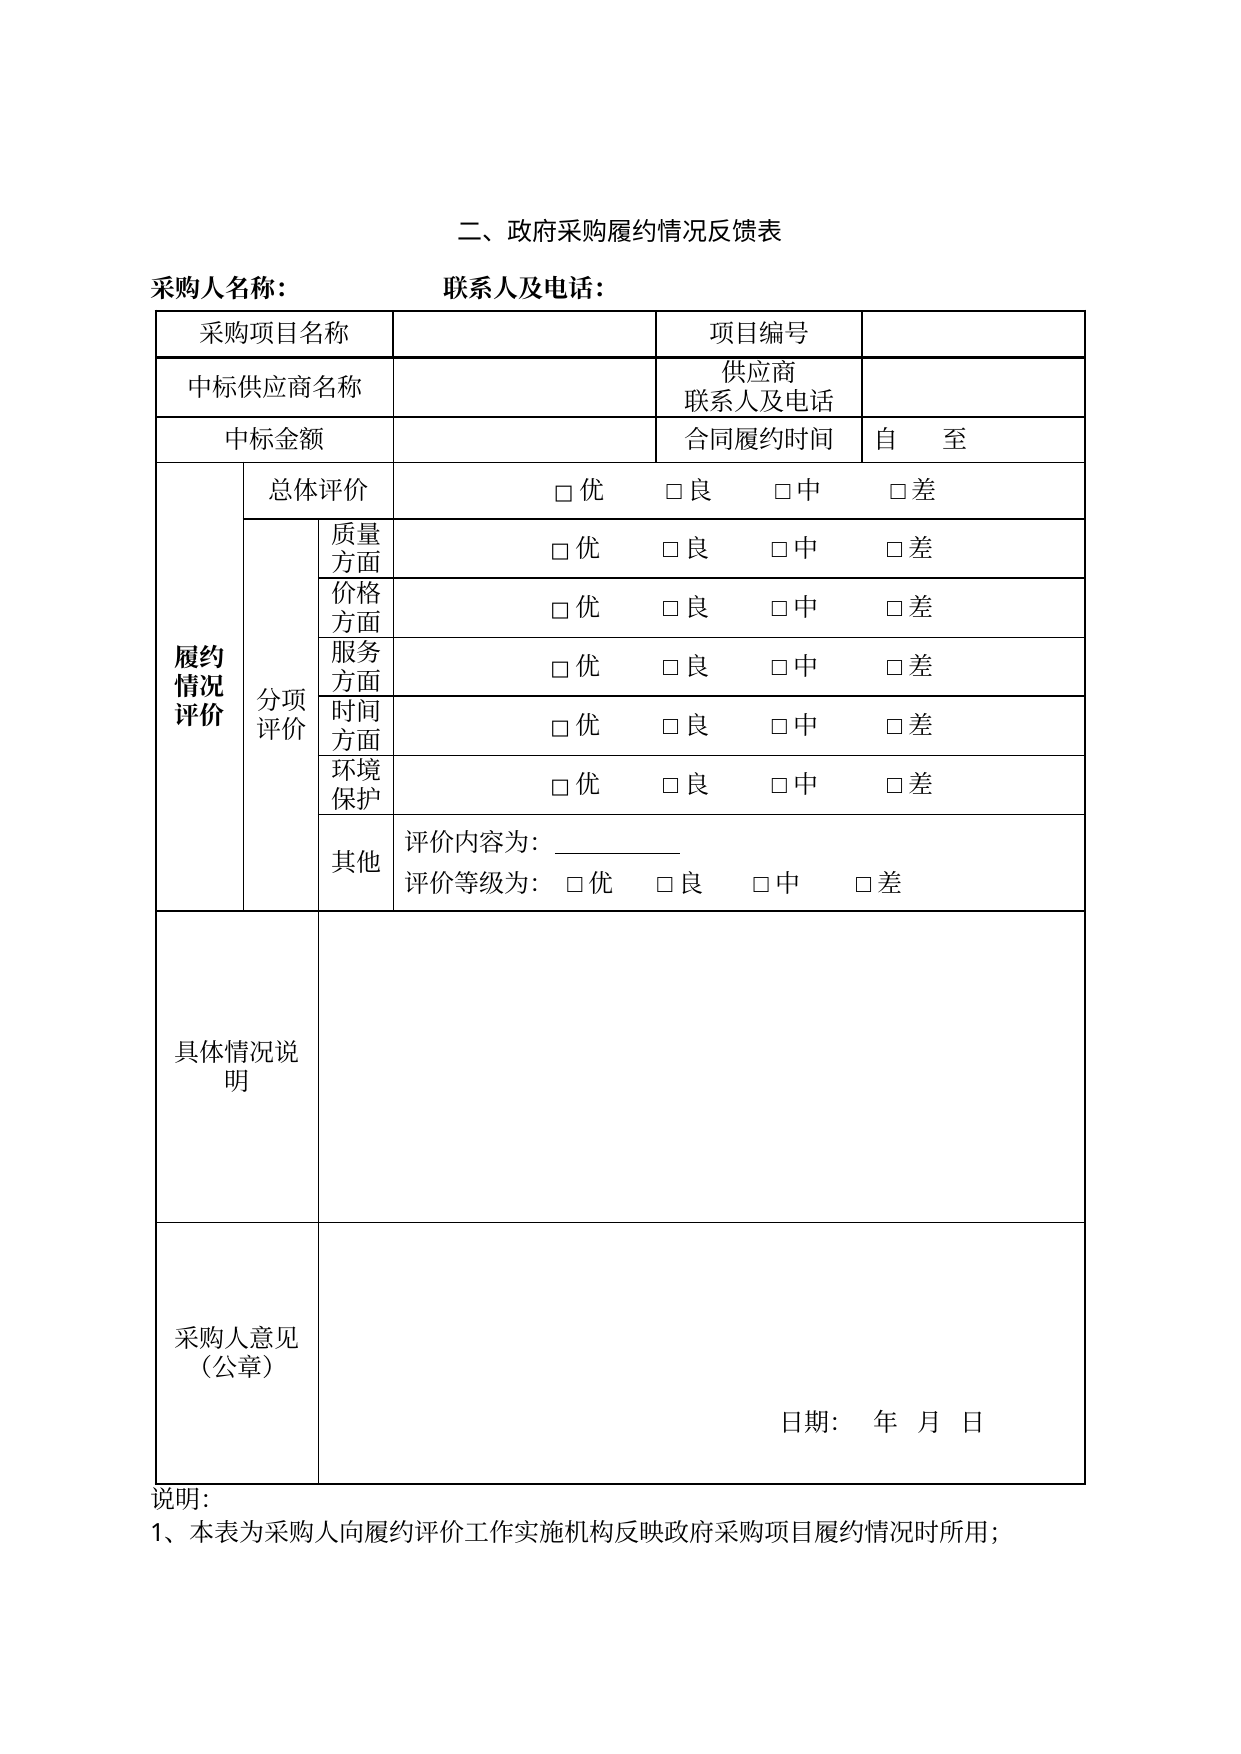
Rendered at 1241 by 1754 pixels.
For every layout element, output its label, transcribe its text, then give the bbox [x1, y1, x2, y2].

table_cell □ 优 □ 良 □ 中 □ 差 [394, 579, 1084, 636]
text 1、本表为采购人向履约评价工作实施机构反映政府采购项目履约情况时所用； [150, 1514, 1090, 1548]
table_header [863, 312, 1084, 356]
table_cell □ 优 □ 良 □ 中 □ 差 [394, 756, 1084, 813]
table_cell 具体情况说明 [157, 912, 318, 1222]
table_cell □ 优 □ 良 □ 中 □ 差 [394, 520, 1084, 577]
table_cell □ 优 □ 良 □ 中 □ 差 [394, 463, 1084, 518]
table_cell 环境保护 [319, 756, 393, 813]
subtitle 二、政府采购履约情况反馈表 [150, 211, 1090, 247]
table_cell [394, 418, 655, 462]
table_cell [319, 912, 1084, 1222]
table_cell 服务方面 [319, 638, 393, 695]
table_cell 采购人意见 （公章） [157, 1223, 318, 1483]
table_cell 日期： 年 月 日 [319, 1223, 1084, 1483]
table_cell 自 至 [863, 418, 1084, 462]
table_cell 分项评价 [244, 520, 318, 910]
table_cell 评价内容为： 评价等级为： □ 优 □ 良 □ 中 □ 差 [394, 815, 1084, 910]
text 说明： [150, 1485, 1090, 1514]
table_cell 总体评价 [244, 463, 393, 518]
table_cell [863, 359, 1084, 416]
table_cell 其他 [319, 815, 393, 910]
table_cell 质量方面 [319, 520, 393, 577]
table_cell □ 优 □ 良 □ 中 □ 差 [394, 697, 1084, 754]
text 采购人名称： 联系人及电话： [150, 274, 1090, 303]
table_cell 履约情况评价 [157, 463, 243, 910]
table_header [394, 312, 655, 356]
table_cell 供应商 联系人及电话 [657, 359, 861, 416]
table_cell 合同履约时间 [657, 418, 861, 462]
table_cell [394, 359, 655, 416]
table_cell 中标供应商名称 [157, 359, 393, 416]
table_cell □ 优 □ 良 □ 中 □ 差 [394, 638, 1084, 695]
table_cell 时间方面 [319, 697, 393, 754]
table_cell 中标金额 [157, 418, 393, 462]
table_header 采购项目名称 [157, 312, 392, 356]
table_cell 价格方面 [319, 579, 393, 636]
table_header 项目编号 [657, 312, 861, 356]
